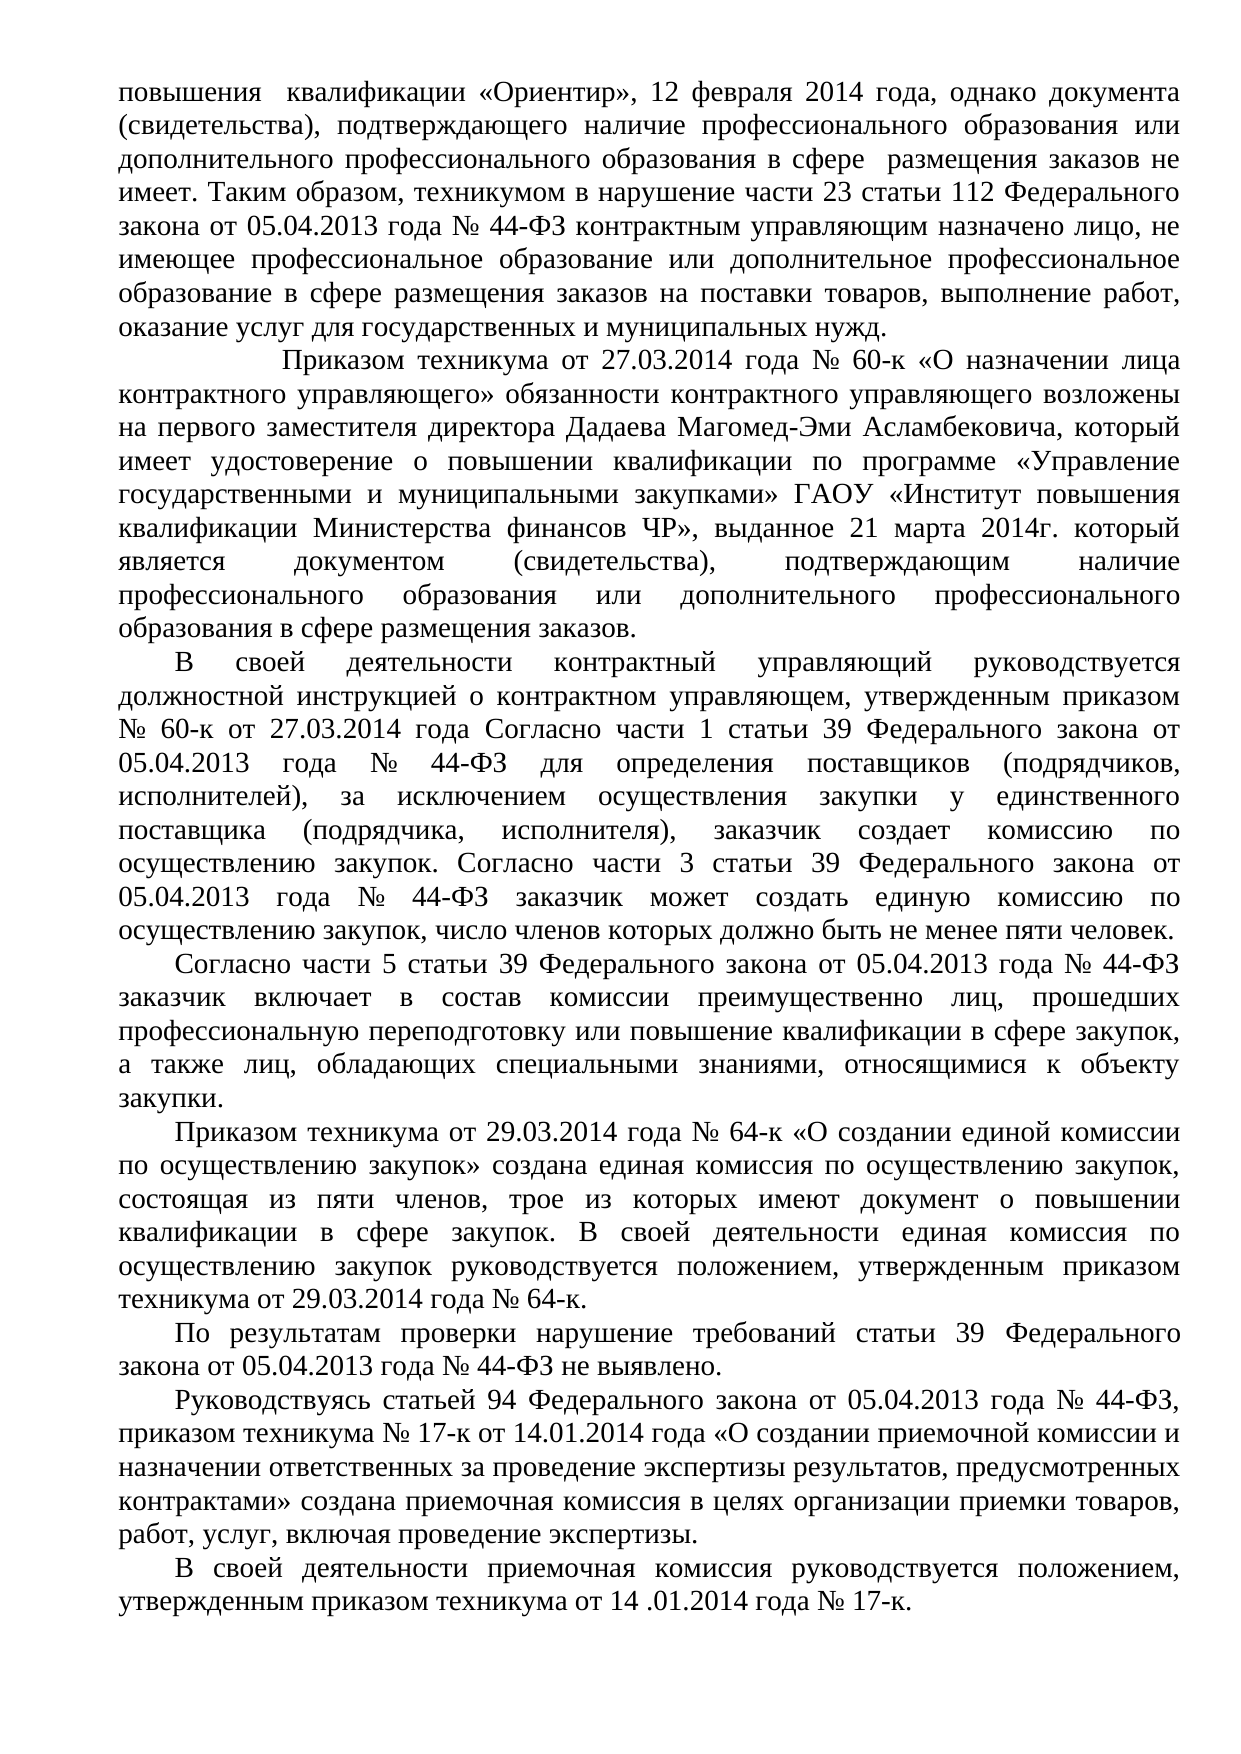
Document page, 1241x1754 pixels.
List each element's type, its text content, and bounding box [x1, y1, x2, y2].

text Согласно части 5 статьи 39 Федерального закона от 05.04.2013 года № 44-ФЗ заказчик включает в состав комиссии преимущественно лиц, прошедших профессиональную переподготовку или повышение квалификации в сфере закупок, а также лиц, обладающих специальными знаниями, относящимися к объекту закупки. [118, 946, 1181, 1114]
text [118, 74, 1181, 342]
text Приказом техникума от 29.03.2014 года № 64-к «О создании единой комиссии по осуществлению закупок» создана единая комиссия по осуществлению закупок, состоящая из пяти членов, трое из которых имеют документ о повышении квалификации в сфере закупок. В своей деятельности единая комиссия по осуществлению закупок руководствуется положением, утвержденным приказом техникума от 29.03.2014 года № 64-к. [118, 1114, 1181, 1315]
text Приказом техникума от 27.03.2014 года № 60-к «О назначении лица контрактного управляющего» обязанности контрактного управляющего возложены на первого заместителя директора Дадаева Магомед-Эми Асламбековича, который имеет удостоверение о повышении квалификации по программе «Управление государственными и муниципальными закупками» ГАОУ «Институт повышения квалификации Министерства финансов ЧР», выданное 21 марта 2014г. который является документом (свидетельства), подтверждающим наличие профессионального образования или дополнительного профессионального образования в сфере размещения заказов. [118, 342, 1181, 644]
text В своей деятельности приемочная комиссия руководствуется положением, утвержденным приказом техникума от 14 .01.2014 года № 17-к. [118, 1550, 1181, 1617]
text Руководствуясь статьей 94 Федерального закона от 05.04.2013 года № 44-ФЗ, приказом техникума № 17-к от 14.01.2014 года «О создании приемочной комиссии и назначении ответственных за проведение экспертизы результатов, предусмотренных контрактами» создана приемочная комиссия в целях организации приемки товаров, работ, услуг, включая проведение экспертизы. [118, 1382, 1181, 1550]
text В своей деятельности контрактный управляющий руководствуется должностной инструкцией о контрактном управляющем, утвержденным приказом № 60-к от 27.03.2014 года Согласно части 1 статьи 39 Федерального закона от 05.04.2013 года № 44-ФЗ для определения поставщиков (подрядчиков, исполнителей), за исключением осуществления закупки у единственного поставщика (подрядчика, исполнителя), заказчик создает комиссию по осуществлению закупок. Согласно части 3 статьи 39 Федерального закона от 05.04.2013 года № 44-ФЗ заказчик может создать единую комиссию по осуществлению закупок, число членов которых должно быть не менее пяти человек. [118, 644, 1181, 946]
text По результатам проверки нарушение требований статьи 39 Федерального закона от 05.04.2013 года № 44-ФЗ не выявлено. [118, 1315, 1181, 1382]
